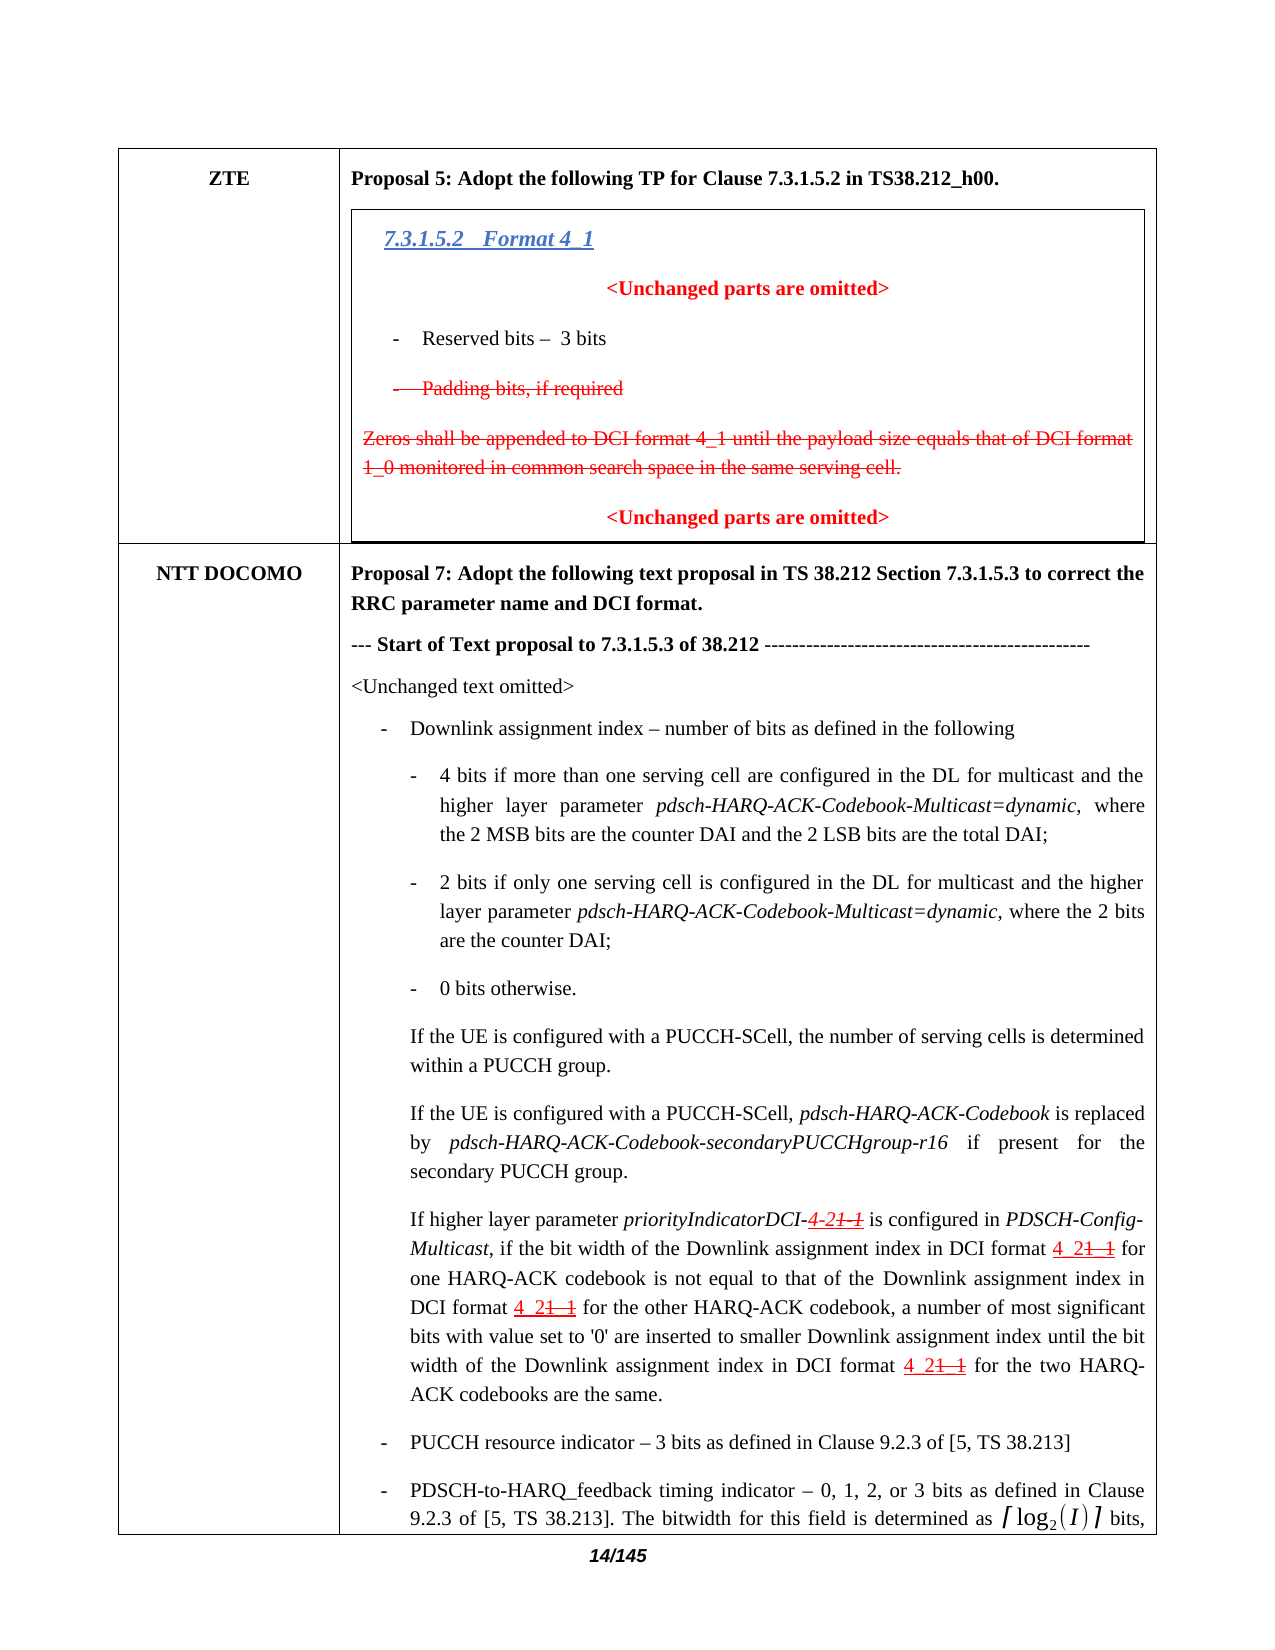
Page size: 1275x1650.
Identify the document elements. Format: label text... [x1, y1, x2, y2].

table_cell NTT DOCOMO [119, 544, 339, 1534]
table_cell Proposal 5: Adopt the following TP for Clause 7.3.1.5.2 in TS38.212_h00. [340, 149, 1156, 543]
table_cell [340, 544, 1156, 1534]
table_cell ZTE [119, 149, 339, 543]
